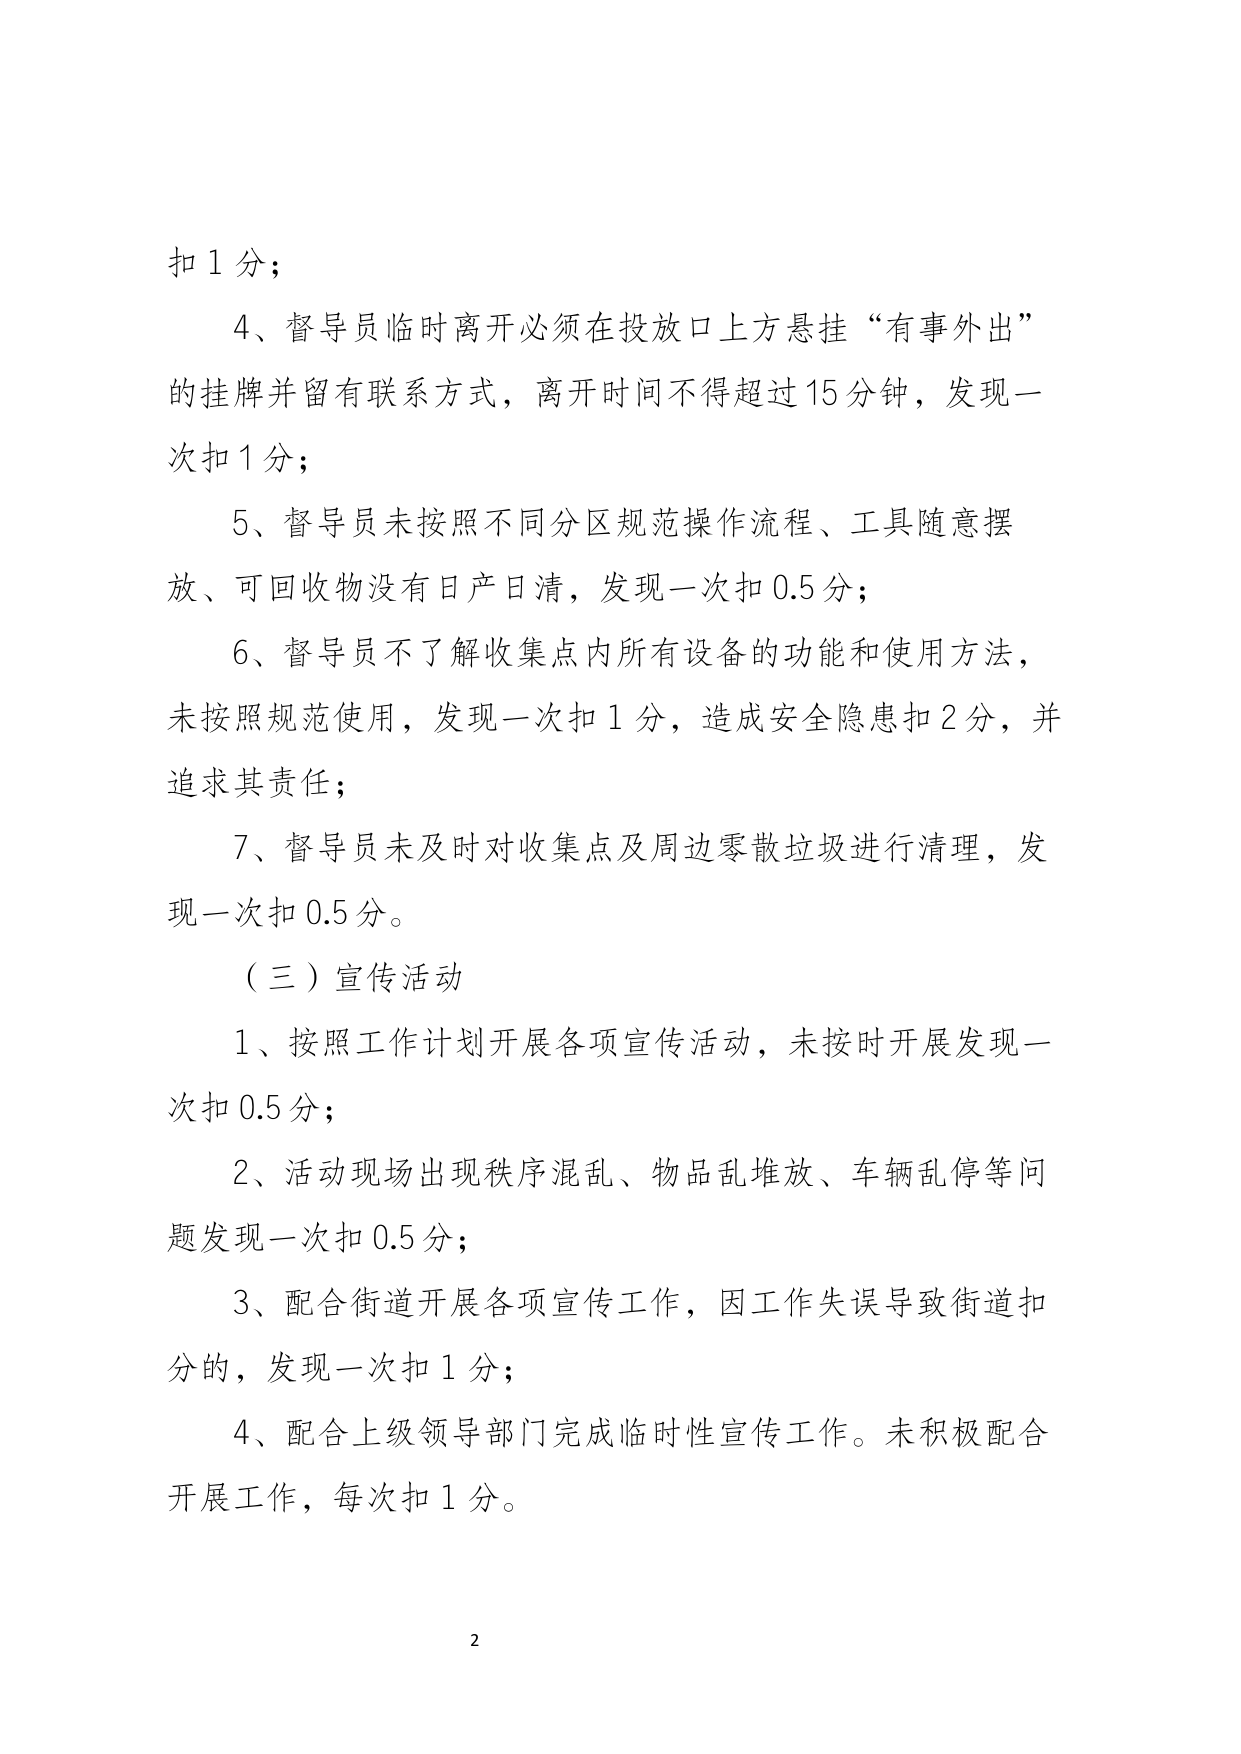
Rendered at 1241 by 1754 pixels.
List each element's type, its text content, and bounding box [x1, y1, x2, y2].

list 4、督导员临时离开必须在投放口上方悬挂“有事外出”的挂牌并留有联系方式，离开时间不得超过15分钟，发现一次扣1分； [165, 296, 1075, 491]
text 7、督导员未及时对收集点及周边零散垃圾进行清理，发现一次扣0.5分。 [165, 816, 1075, 946]
text 5、督导员未按照不同分区规范操作流程、工具随意摆放、可回收物没有日产日清，发现一次扣0.5分； [165, 491, 1075, 621]
text 1、按照工作计划开展各项宣传活动，未按时开展发现一次扣0.5分； [165, 1011, 1075, 1141]
text （三）宣传活动 [165, 946, 1075, 1011]
text 4、配合上级领导部门完成临时性宣传工作。未积极配合开展工作，每次扣1分。 [165, 1401, 1075, 1531]
text 6、督导员不了解收集点内所有设备的功能和使用方法，未按照规范使用，发现一次扣1分，造成安全隐患扣2分，并追求其责任； [165, 621, 1075, 816]
text 2、活动现场出现秩序混乱、物品乱堆放、车辆乱停等问题发现一次扣0.5分； [165, 1141, 1075, 1271]
text 3、配合街道开展各项宣传工作，因工作失误导致街道扣分的，发现一次扣1分； [165, 1271, 1075, 1401]
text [165, 231, 1075, 296]
